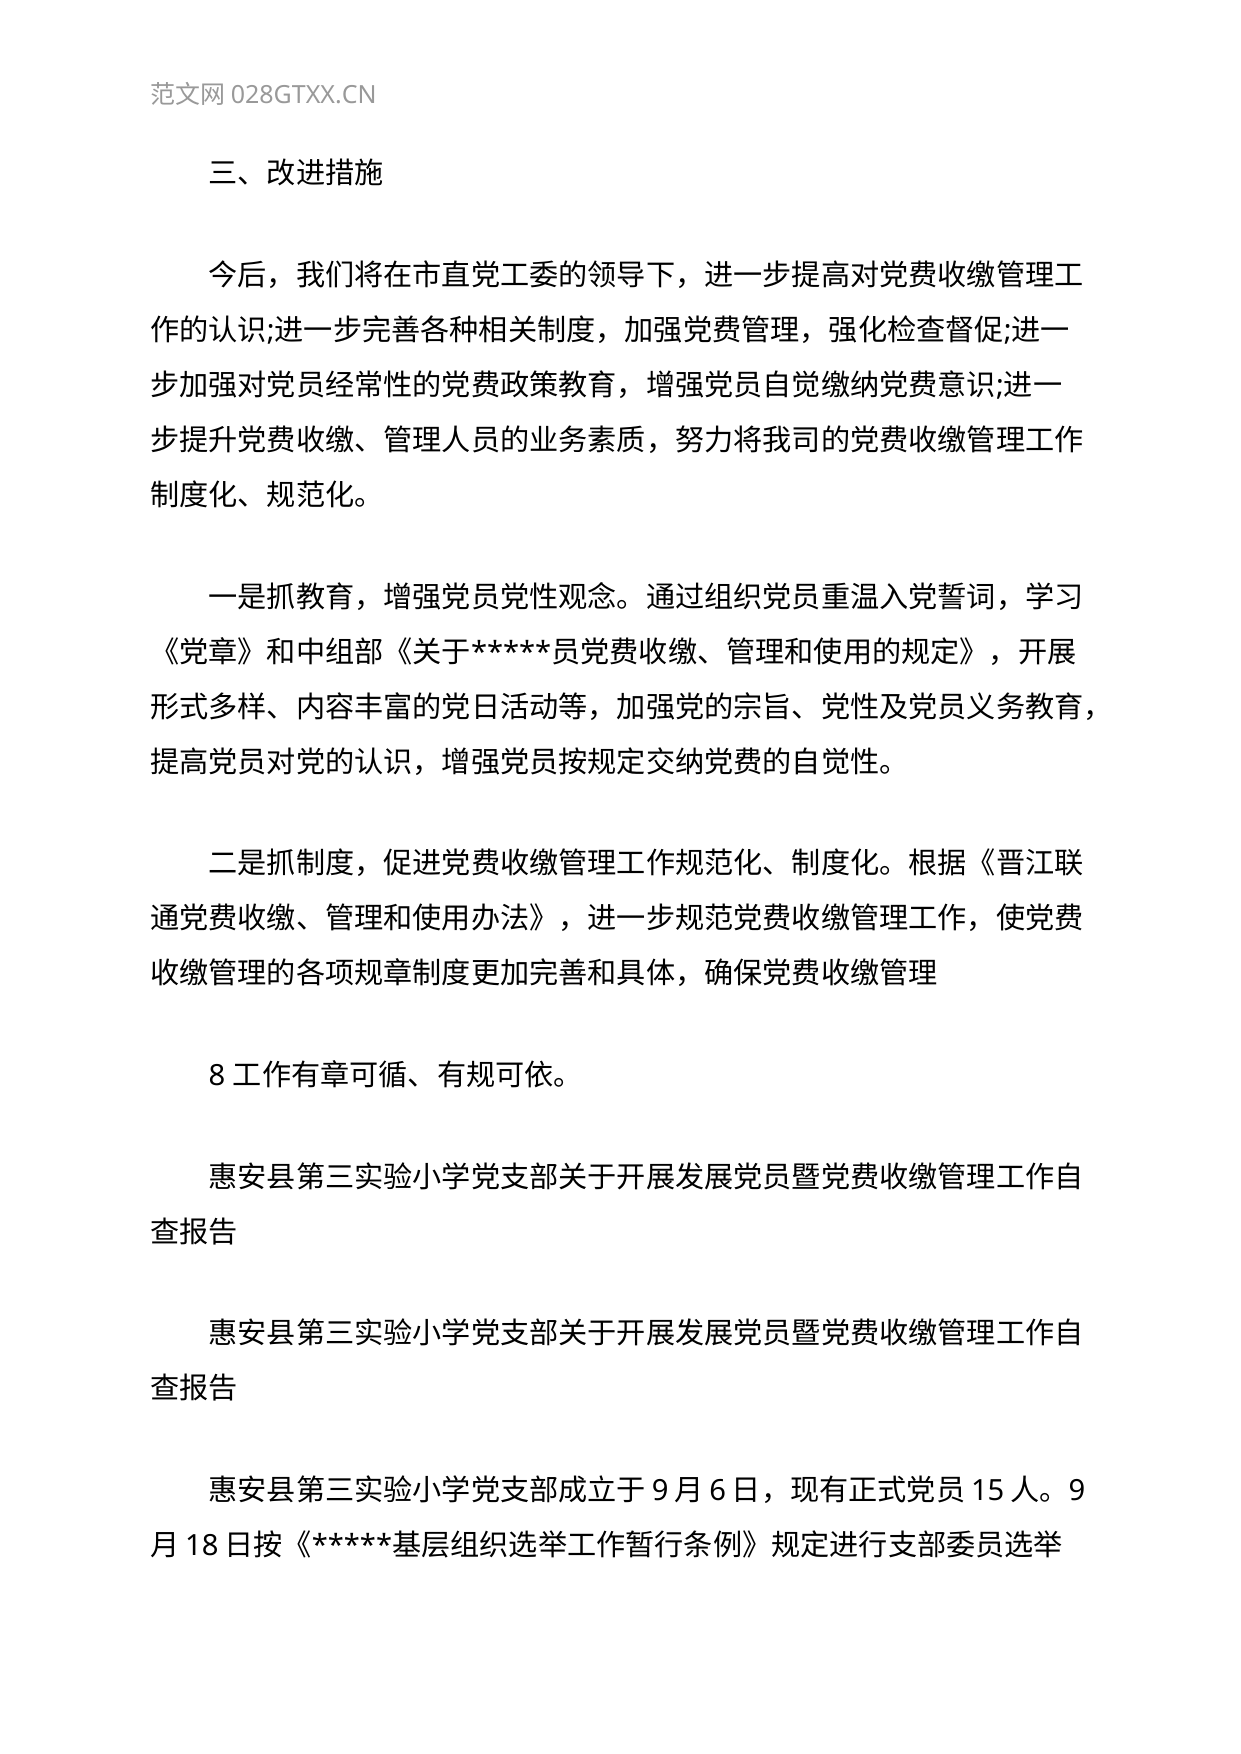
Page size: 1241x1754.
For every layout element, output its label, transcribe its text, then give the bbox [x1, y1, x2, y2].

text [150, 1467, 1090, 1564]
text 今后，我们将在市直党工委的领导下，进一步提高对党费收缴管理工作的认识;进一步完善各种相关制度，加强党费管理，强化检查督促;进一步加强对党员经常性的党费政策教育，增强党员自觉缴纳党费意识;进一步提升党费收缴、管理人员的业务素质，努力将我司的党费收缴管理工作制度化、规范化。 [150, 252, 1090, 514]
text 一是抓教育，增强党员党性观念。通过组织党员重温入党誓词，学习《党章》和中组部《关于*****员党费收缴、管理和使用的规定》，开展形式多样、内容丰富的党日活动等，加强党的宗旨、党性及党员义务教育，提高党员对党的认识，增强党员按规定交纳党费的自觉性。 [150, 573, 1090, 780]
text 惠安县第三实验小学党支部关于开展发展党员暨党费收缴管理工作自查报告 [150, 1310, 1090, 1407]
text 三、改进措施 [150, 150, 1090, 192]
text 惠安县第三实验小学党支部关于开展发展党员暨党费收缴管理工作自查报告 [150, 1153, 1090, 1251]
text 8 工作有章可循、有规可依。 [150, 1051, 1090, 1094]
text 二是抓制度，促进党费收缴管理工作规范化、制度化。根据《晋江联通党费收缴、管理和使用办法》，进一步规范党费收缴管理工作，使党费收缴管理的各项规章制度更加完善和具体，确保党费收缴管理 [150, 840, 1090, 992]
